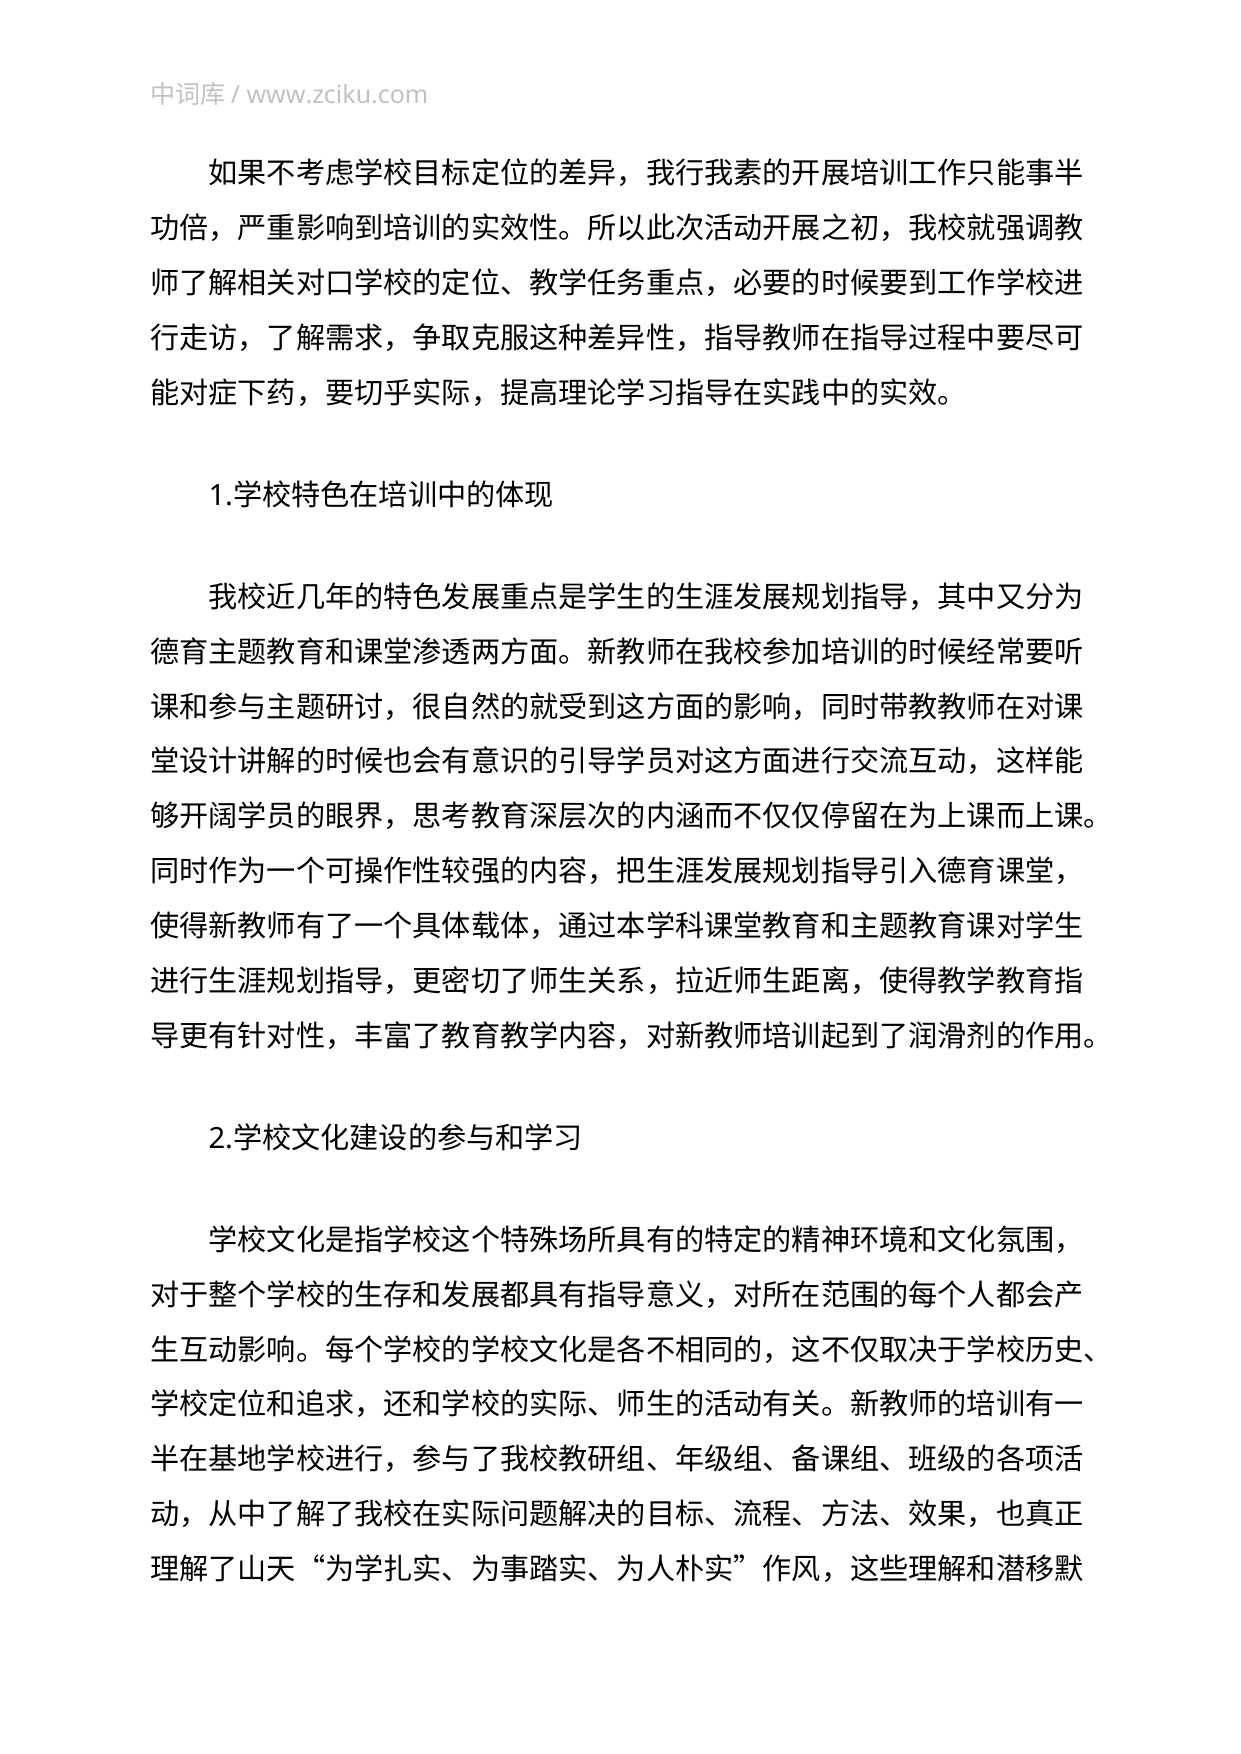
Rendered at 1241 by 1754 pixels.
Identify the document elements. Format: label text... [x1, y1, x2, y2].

text 如果不考虑学校目标定位的差异，我行我素的开展培训工作只能事半功倍，严重影响到培训的实效性。所以此次活动开展之初，我校就强调教师了解相关对口学校的定位、教学任务重点，必要的时候要到工作学校进行走访，了解需求，争取克服这种差异性，指导教师在指导过程中要尽可能对症下药，要切乎实际，提高理论学习指导在实践中的实效。 [150, 150, 1090, 412]
text 1.学校特色在培训中的体现 [150, 471, 1090, 514]
text 2.学校文化建设的参与和学习 [150, 1114, 1090, 1157]
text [150, 1216, 1090, 1588]
text 我校近几年的特色发展重点是学生的生涯发展规划指导，其中又分为德育主题教育和课堂渗透两方面。新教师在我校参加培训的时候经常要听课和参与主题研讨，很自然的就受到这方面的影响，同时带教教师在对课堂设计讲解的时候也会有意识的引导学员对这方面进行交流互动，这样能够开阔学员的眼界，思考教育深层次的内涵而不仅仅停留在为上课而上课。同时作为一个可操作性较强的内容，把生涯发展规划指导引入德育课堂，使得新教师有了一个具体载体，通过本学科课堂教育和主题教育课对学生进行生涯规划指导，更密切了师生关系，拉近师生距离，使得教学教育指导更有针对性，丰富了教育教学内容，对新教师培训起到了润滑剂的作用。 [150, 573, 1090, 1055]
